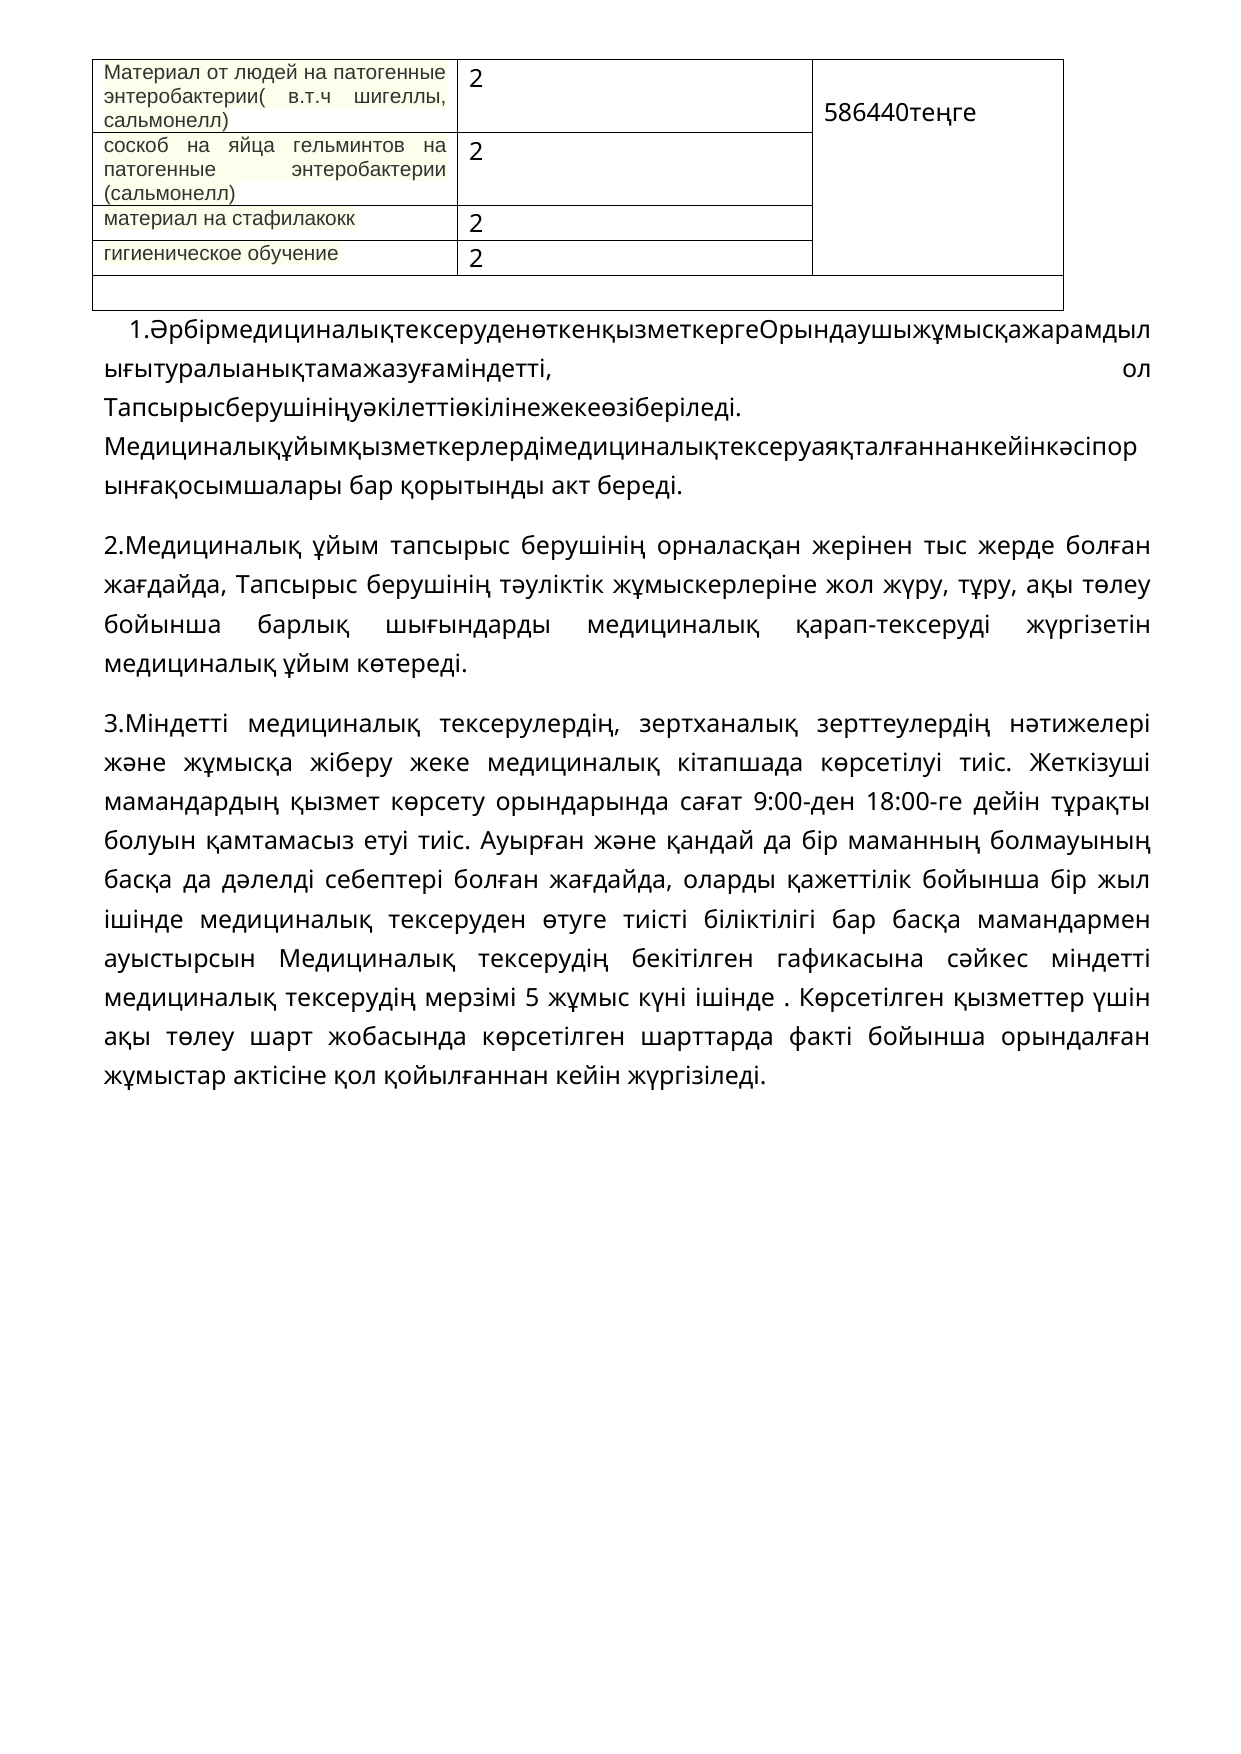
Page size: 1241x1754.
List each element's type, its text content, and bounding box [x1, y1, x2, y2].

table_cell 2 [458, 206, 812, 240]
table_cell [93, 276, 1063, 310]
table_cell 2 [458, 60, 812, 132]
table_cell Материал от людей на патогенные энтеробактерии( в.т.ч шигеллы, сальмонелл) [229, 60, 457, 132]
text 1.ӘрбірмедициналықтексеруденөткенқызметкергеОрындаушыжұмысқажарамдылығытуралыанықтамажазуғаміндетті, ол Тапсырысберушініңуәкілеттіөкілінежекеөзіберіледі. Медициналықұйымқызметкерлердімедициналықтексеруаяқталғаннанкейінкәсіпорынғақосымшалары бар қорытынды акт береді. [103, 311, 1152, 502]
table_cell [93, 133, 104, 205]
table_cell соскоб на яйца гельминтов на патогенные энтеробактерии (сальмонелл) [236, 133, 457, 205]
table_cell гигиеническое обучение [93, 241, 457, 275]
table_cell 586440теңге [813, 60, 1063, 275]
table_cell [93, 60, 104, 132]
table_cell 2 [458, 241, 812, 275]
text 2.Медициналық ұйым тапсырыс берушінің орналасқан жерінен тыс жерде болған жағдайда, Тапсырыс берушінің тәуліктік жұмыскерлеріне жол жүру, тұру, ақы төлеу бойынша барлық шығындарды медициналық қарап-тексеруді жүргізетін медициналық ұйым көтереді. [103, 528, 1152, 679]
text 3.Міндетті медициналық тексерулердің, зертханалық зерттеулердің нәтижелері және жұмысқа жіберу жеке медициналық кітапшада көрсетілуі тиіс. Жеткізуші мамандардың қызмет көрсету орындарында сағат 9:00-ден 18:00-ге дейін тұрақты болуын қамтамасыз етуі тиіс. Ауырған және қандай да бір маманның болмауының басқа да дәлелді себептері болған жағдайда, оларды қажеттілік бойынша бір жыл ішінде медициналық тексеруден өтуге тиісті біліктілігі бар басқа мамандармен ауыстырсын Медициналық тексерудің бекітілген гафикасына сәйкес міндетті медициналық тексерудің мерзімі 5 жұмыс күні ішінде . Көрсетілген қызметтер үшін ақы төлеу шарт жобасында көрсетілген шарттарда факті бойынша орындалған жұмыстар актісіне қол қойылғаннан кейін жүргізіледі. [103, 706, 1152, 1092]
table_cell 2 [458, 133, 812, 205]
table_cell материал на стафилакокк [93, 206, 457, 240]
